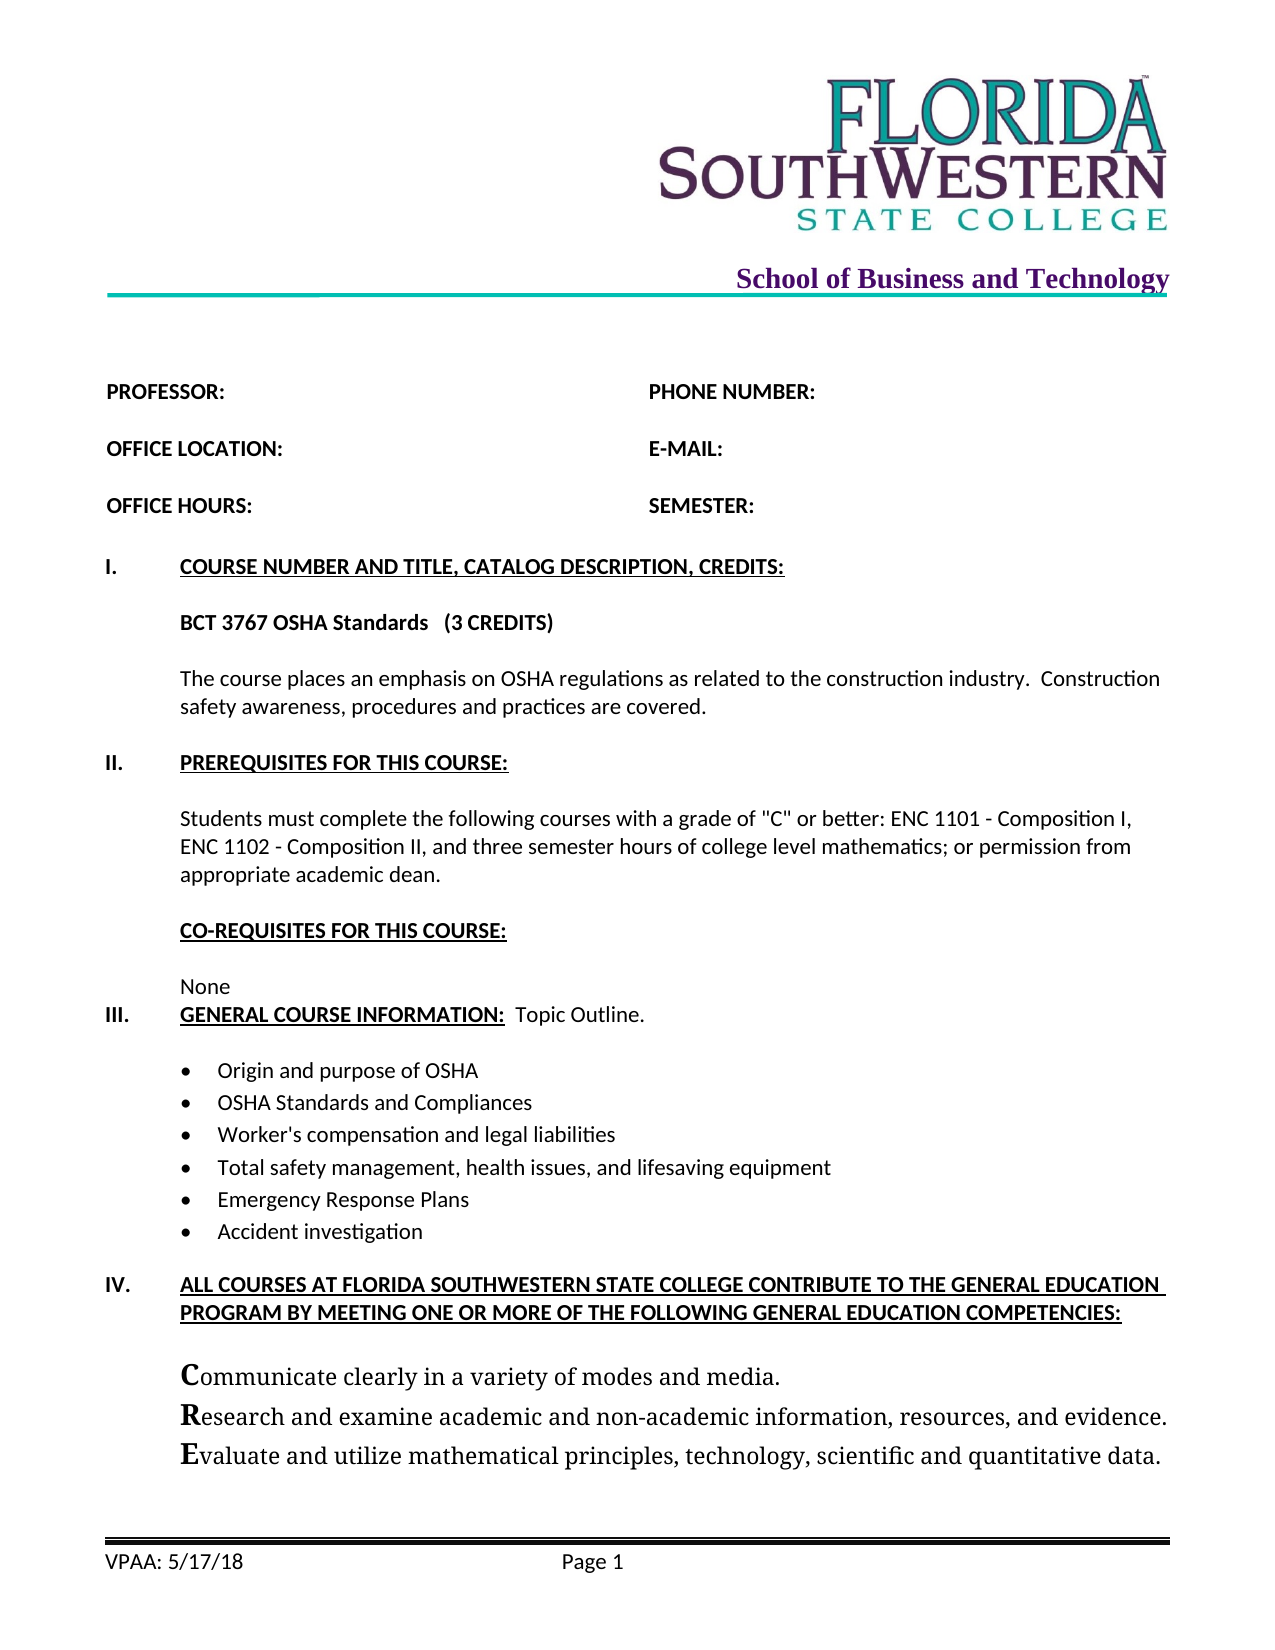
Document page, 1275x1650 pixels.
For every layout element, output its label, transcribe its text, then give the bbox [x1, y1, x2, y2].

list • Worker's compensation and legal liabilities [180, 1121, 1179, 1148]
text Communicate clearly in a variety of modes and media. [180, 1354, 1170, 1394]
table_cell OFFICE LOCATION: [95, 409, 637, 466]
list • OSHA Standards and Compliances [180, 1088, 1179, 1116]
list All courses at Florida SouthWestern State College contribute to the general education program by meeting one or more of the following general education competencies: [105, 1270, 1170, 1326]
list PREREQUISITES FOR THIS COURSE: [105, 748, 1170, 776]
table_cell E-MAIL: [638, 409, 1180, 466]
text CO-REQUISITES FOR THIS COURSE: [105, 916, 1170, 944]
text Students must complete the following courses with a grade of "C" or better: ENC 1101 - Composition I, ENC 1102 - Composition II, and three semester hours of college level mathematics; or permission from appropriate academic dean. [180, 804, 1170, 888]
text Research and examine academic and non-academic information, resources, and evidence. [180, 1394, 1170, 1433]
table_header PHONE NUMBER: [638, 352, 1180, 409]
list COURSE NUMBER AND TITLE, CATALOG DESCRIPTION, CREDITS: [105, 552, 1170, 580]
list • Emergency Response Plans [180, 1185, 1179, 1213]
list • Origin and purpose of OSHA [180, 1056, 1179, 1084]
list GENERAL COURSE INFORMATION: Topic Outline. [105, 1000, 1170, 1028]
picture [657, 75, 1170, 233]
table_header PROFESSOR: [95, 352, 637, 409]
list • Total safety management, health issues, and lifesaving equipment [180, 1153, 1179, 1181]
text Evaluate and utilize mathematical principles, technology, scientific and quantitative data. [180, 1433, 1170, 1473]
list • Accident investigation [180, 1217, 1179, 1245]
text None [105, 972, 1170, 1000]
table_cell OFFICE HOURS: [95, 466, 637, 524]
text BCT 3767 OSHA Standards (3 CREDITS) [105, 608, 1170, 636]
text The course places an emphasis on OSHA regulations as related to the construction industry. Construction safety awareness, procedures and practices are covered. [180, 664, 1170, 720]
table_cell SEMESTER: [638, 466, 1180, 524]
